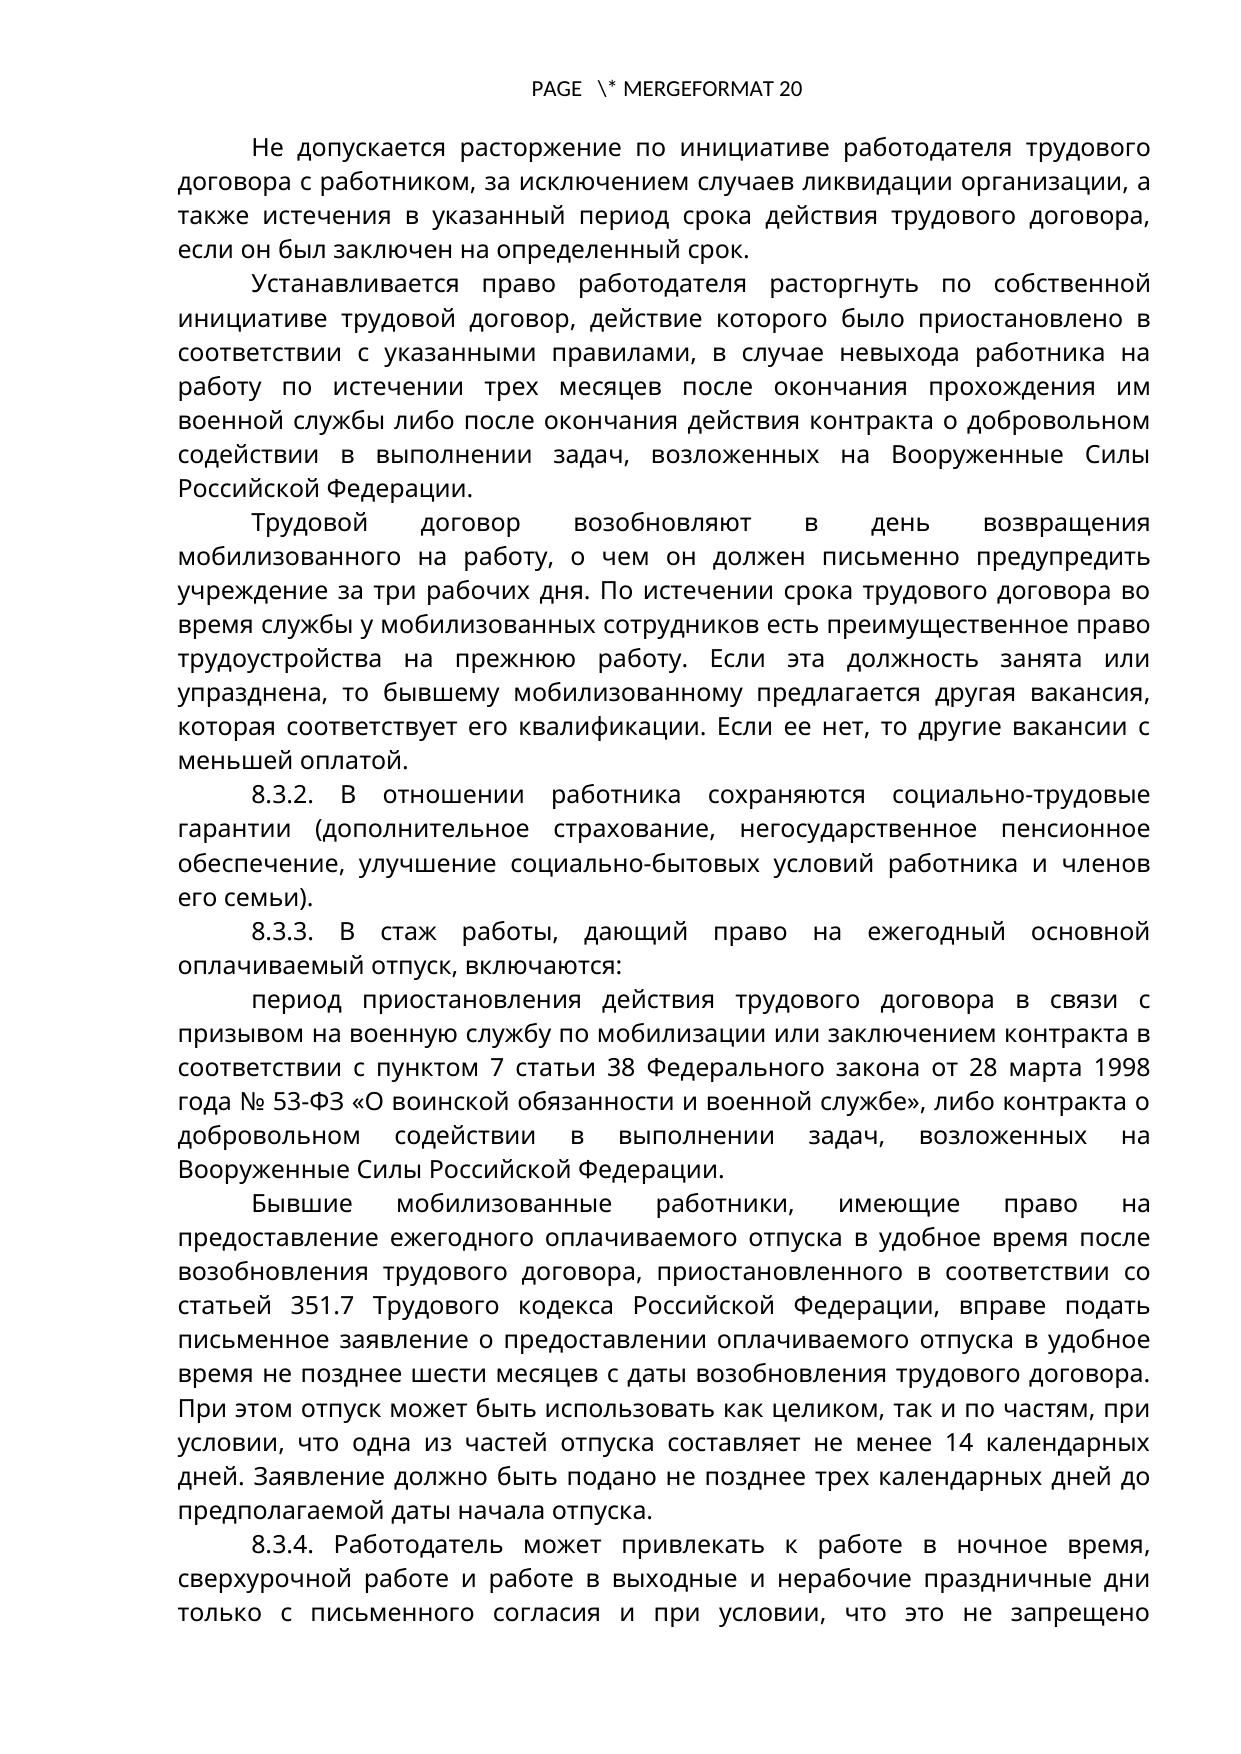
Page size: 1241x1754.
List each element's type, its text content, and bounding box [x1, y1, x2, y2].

text Устанавливается право работодателя расторгнуть по собственной инициативе трудовой договор, действие которого было приостановлено в соответствии с указанными правилами, в случае невыхода работника на работу по истечении трех месяцев после окончания прохождения им военной службы либо после окончания действия контракта о добровольном содействии в выполнении задач, возложенных на Вооруженные Силы Российской Федерации. [177, 266, 1152, 504]
text 8.3.2. В отношении работника сохраняются социально-трудовые гарантии (дополнительное страхование, негосударственное пенсионное обеспечение, улучшение социально-бытовых условий работника и членов его семьи). [177, 777, 1152, 913]
text период приостановления действия трудового договора в связи с призывом на военную службу по мобилизации или заключением контракта в соответствии с пунктом 7 статьи 38 Федерального закона от 28 марта 1998 года № 53-ФЗ «О воинской обязанности и военной службе», либо контракта о добровольном содействии в выполнении задач, возложенных на Вооруженные Силы Российской Федерации. [177, 981, 1152, 1186]
text Не допускается расторжение по инициативе работодателя трудового договора с работником, за исключением случаев ликвидации организации, а также истечения в указанный период срока действия трудового договора, если он был заключен на определенный срок. [177, 130, 1152, 266]
text Трудовой договор возобновляют в день возвращения мобилизованного на работу, о чем он должен письменно предупредить учреждение за три рабочих дня. По истечении срока трудового договора во время службы у мобилизованных сотрудников есть преимущественное право трудоустройства на прежнюю работу. Если эта должность занята или упразднена, то бывшему мобилизованному предлагается другая вакансия, которая соответствует его квалификации. Если ее нет, то другие вакансии с меньшей оплатой. [177, 504, 1152, 777]
text 8.3.3. В стаж работы, дающий право на ежегодный основной оплачиваемый отпуск, включаются: [177, 913, 1152, 981]
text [177, 1526, 1152, 1629]
text Бывшие мобилизованные работники, имеющие право на предоставление ежегодного оплачиваемого отпуска в удобное время после возобновления трудового договора, приостановленного в соответствии со статьей 351.7 Трудового кодекса Российской Федерации, вправе подать письменное заявление о предоставлении оплачиваемого отпуска в удобное время не позднее шести месяцев с даты возобновления трудового договора. При этом отпуск может быть использовать как целиком, так и по частям, при условии, что одна из частей отпуска составляет не менее 14 календарных дней. Заявление должно быть подано не позднее трех календарных дней до предполагаемой даты начала отпуска. [177, 1186, 1152, 1526]
